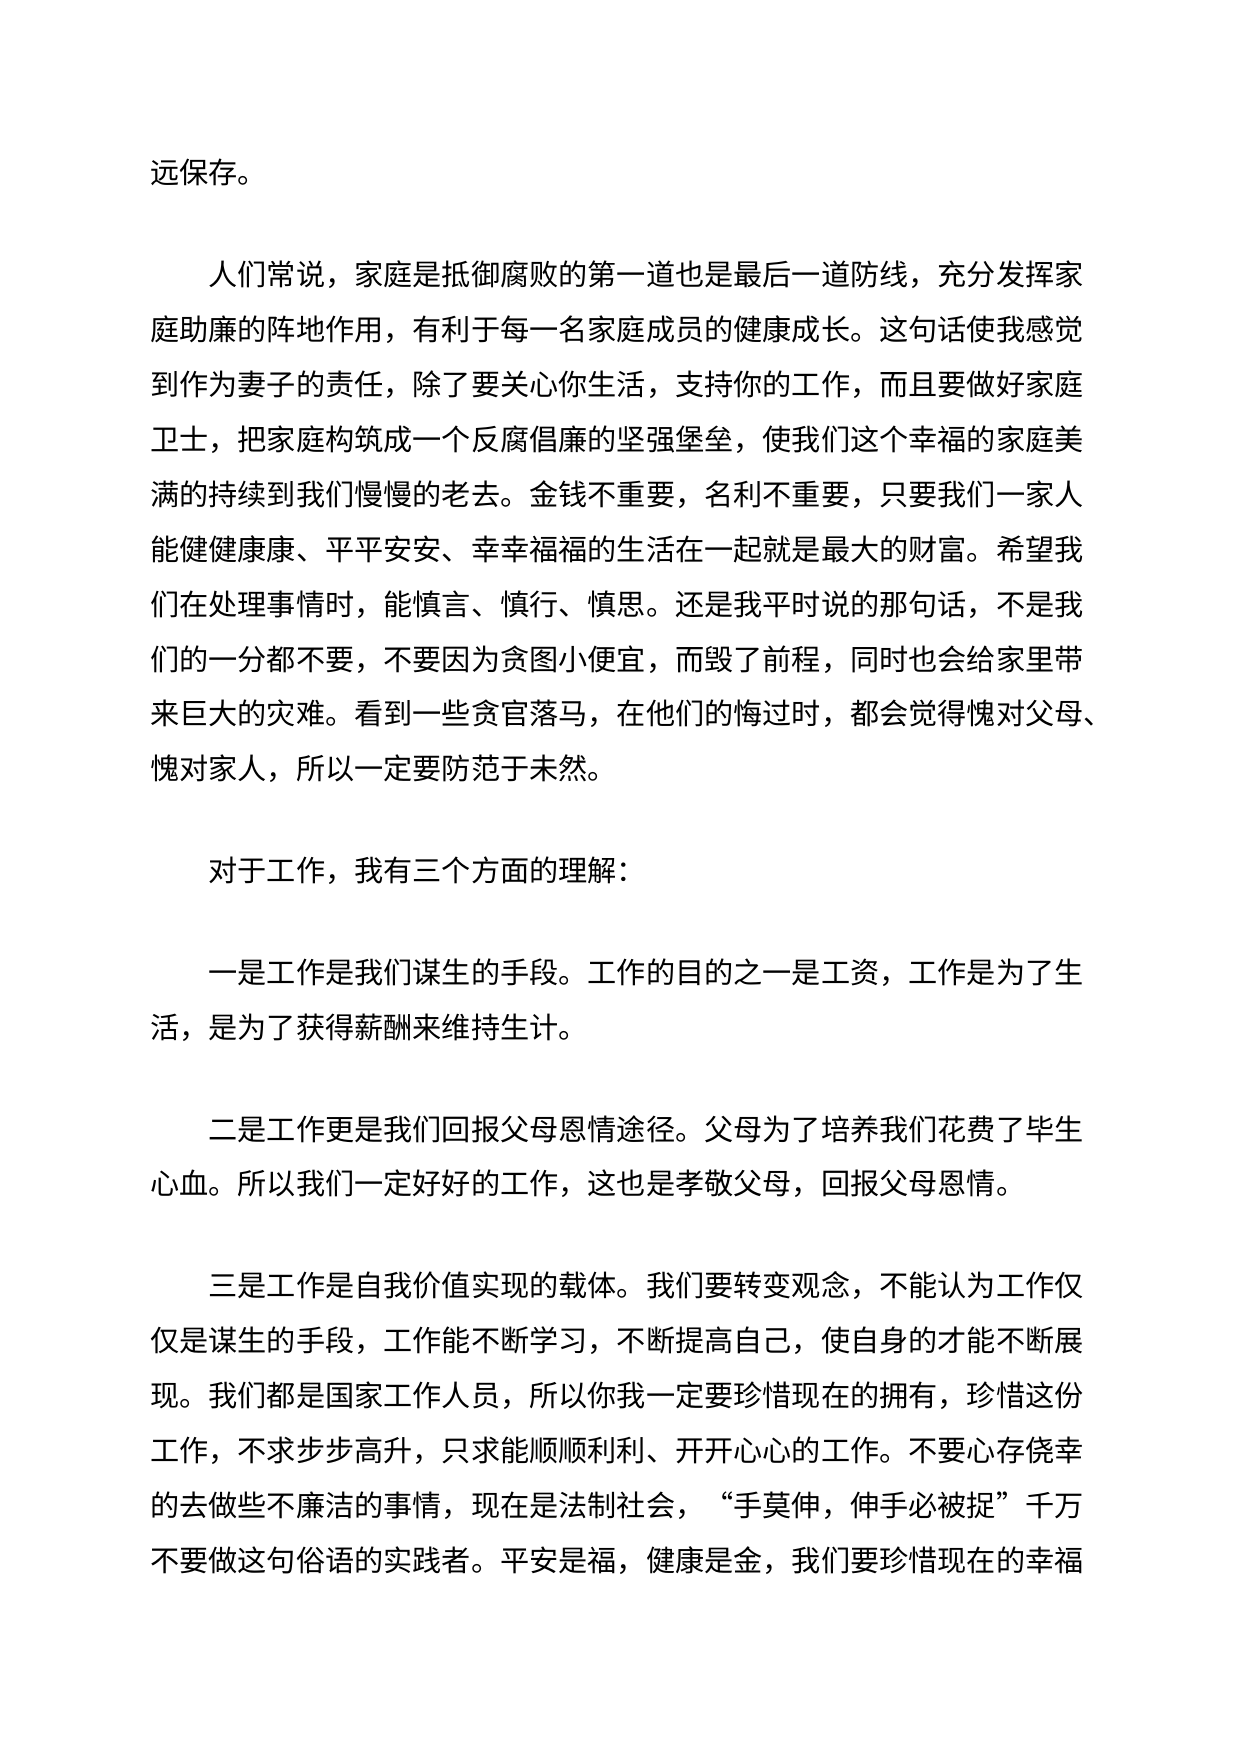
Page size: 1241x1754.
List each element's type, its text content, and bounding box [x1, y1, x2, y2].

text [150, 150, 1090, 192]
text 二是工作更是我们回报父母恩情途径。父母为了培养我们花费了毕生心血。所以我们一定好好的工作，这也是孝敬父母，回报父母恩情。 [150, 1106, 1090, 1203]
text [150, 1263, 1090, 1579]
text 对于工作，我有三个方面的理解： [150, 848, 1090, 890]
text 一是工作是我们谋生的手段。工作的目的之一是工资，工作是为了生活，是为了获得薪酬来维持生计。 [150, 949, 1090, 1047]
text 人们常说，家庭是抵御腐败的第一道也是最后一道防线，充分发挥家庭助廉的阵地作用，有利于每一名家庭成员的健康成长。这句话使我感觉到作为妻子的责任，除了要关心你生活，支持你的工作，而且要做好家庭卫士，把家庭构筑成一个反腐倡廉的坚强堡垒，使我们这个幸福的家庭美满的持续到我们慢慢的老去。金钱不重要，名利不重要，只要我们一家人能健健康康、平平安安、幸幸福福的生活在一起就是最大的财富。希望我们在处理事情时，能慎言、慎行、慎思。还是我平时说的那句话，不是我们的一分都不要，不要因为贪图小便宜，而毁了前程，同时也会给家里带来巨大的灾难。看到一些贪官落马，在他们的悔过时，都会觉得愧对父母、愧对家人，所以一定要防范于未然。 [150, 252, 1090, 788]
